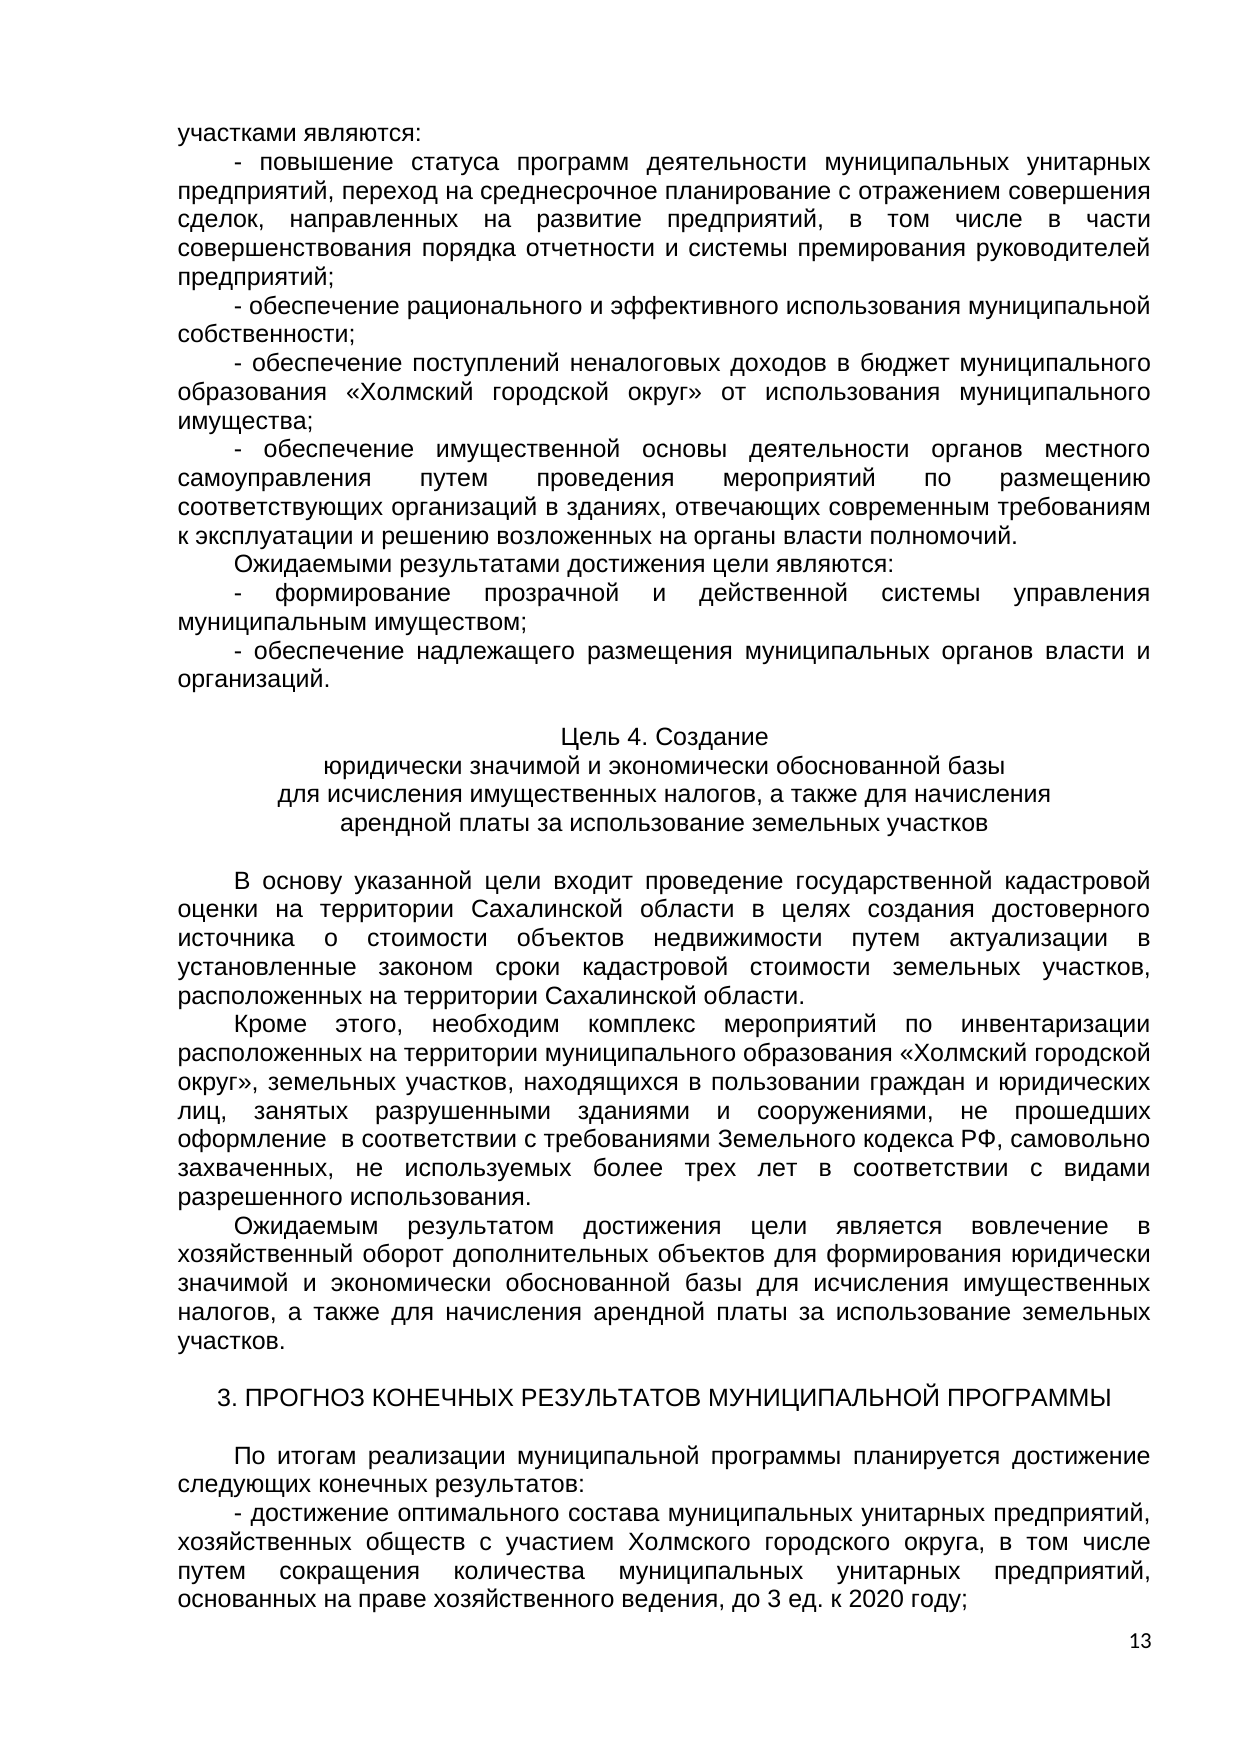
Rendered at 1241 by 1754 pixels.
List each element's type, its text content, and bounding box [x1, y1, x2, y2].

text арендной платы за использование земельных участков [177, 808, 1152, 837]
text По итогам реализации муниципальной программы планируется достижение следующих конечных результатов: [177, 1441, 1152, 1498]
text 3. ПРОГНОЗ КОНЕЧНЫХ РЕЗУЛЬТАТОВ МУНИЦИПАЛЬНОЙ ПРОГРАММЫ [177, 1383, 1152, 1412]
text юридически значимой и экономически обоснованной базы [177, 751, 1152, 779]
text - обеспечение имущественной основы деятельности органов местного самоуправления путем проведения мероприятий по размещению соответствующих организаций в зданиях, отвечающих современным требованиям к эксплуатации и решению возложенных на органы власти полномочий. [177, 434, 1152, 549]
text Ожидаемым результатом достижения цели является вовлечение в хозяйственный оборот дополнительных объектов для формирования юридически значимой и экономически обоснованной базы для исчисления имущественных налогов, а также для начисления арендной платы за использование земельных участков. [177, 1211, 1152, 1354]
text В основу указанной цели входит проведение государственной кадастровой оценки на территории Сахалинской области в целях создания достоверного источника о стоимости объектов недвижимости путем актуализации в установленные законом сроки кадастровой стоимости земельных участков, расположенных на территории Сахалинской области. [177, 866, 1152, 1009]
text - обеспечение рационального и эффективного использования муниципальной собственности; [177, 291, 1152, 348]
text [177, 118, 1152, 147]
text - формирование прозрачной и действенной системы управления муниципальным имуществом; [177, 578, 1152, 636]
text Ожидаемыми результатами достижения цели являются: [177, 549, 1152, 578]
text для исчисления имущественных налогов, а также для начисления [177, 779, 1152, 808]
text - повышение статуса программ деятельности муниципальных унитарных предприятий, переход на среднесрочное планирование с отражением совершения сделок, направленных на развитие предприятий, в том числе в части совершенствования порядка отчетности и системы премирования руководителей предприятий; [177, 147, 1152, 291]
text Цель 4. Создание [177, 722, 1152, 751]
text Кроме этого, необходим комплекс мероприятий по инвентаризации расположенных на территории муниципального образования «Холмский городской округ», земельных участков, находящихся в пользовании граждан и юридических лиц, занятых разрушенными зданиями и сооружениями, не прошедших оформление в соответствии с требованиями Земельного кодекса РФ, самовольно захваченных, не используемых более трех лет в соответствии с видами разрешенного использования. [177, 1009, 1152, 1211]
text - обеспечение поступлений неналоговых доходов в бюджет муниципального образования «Холмский городской округ» от использования муниципального имущества; [177, 348, 1152, 434]
text - достижение оптимального состава муниципальных унитарных предприятий, хозяйственных обществ с участием Холмского городского округа, в том числе путем сокращения количества муниципальных унитарных предприятий, основанных на праве хозяйственного ведения, до 3 ед. к 2020 году; [177, 1498, 1152, 1613]
text - обеспечение надлежащего размещения муниципальных органов власти и организаций. [177, 636, 1152, 693]
